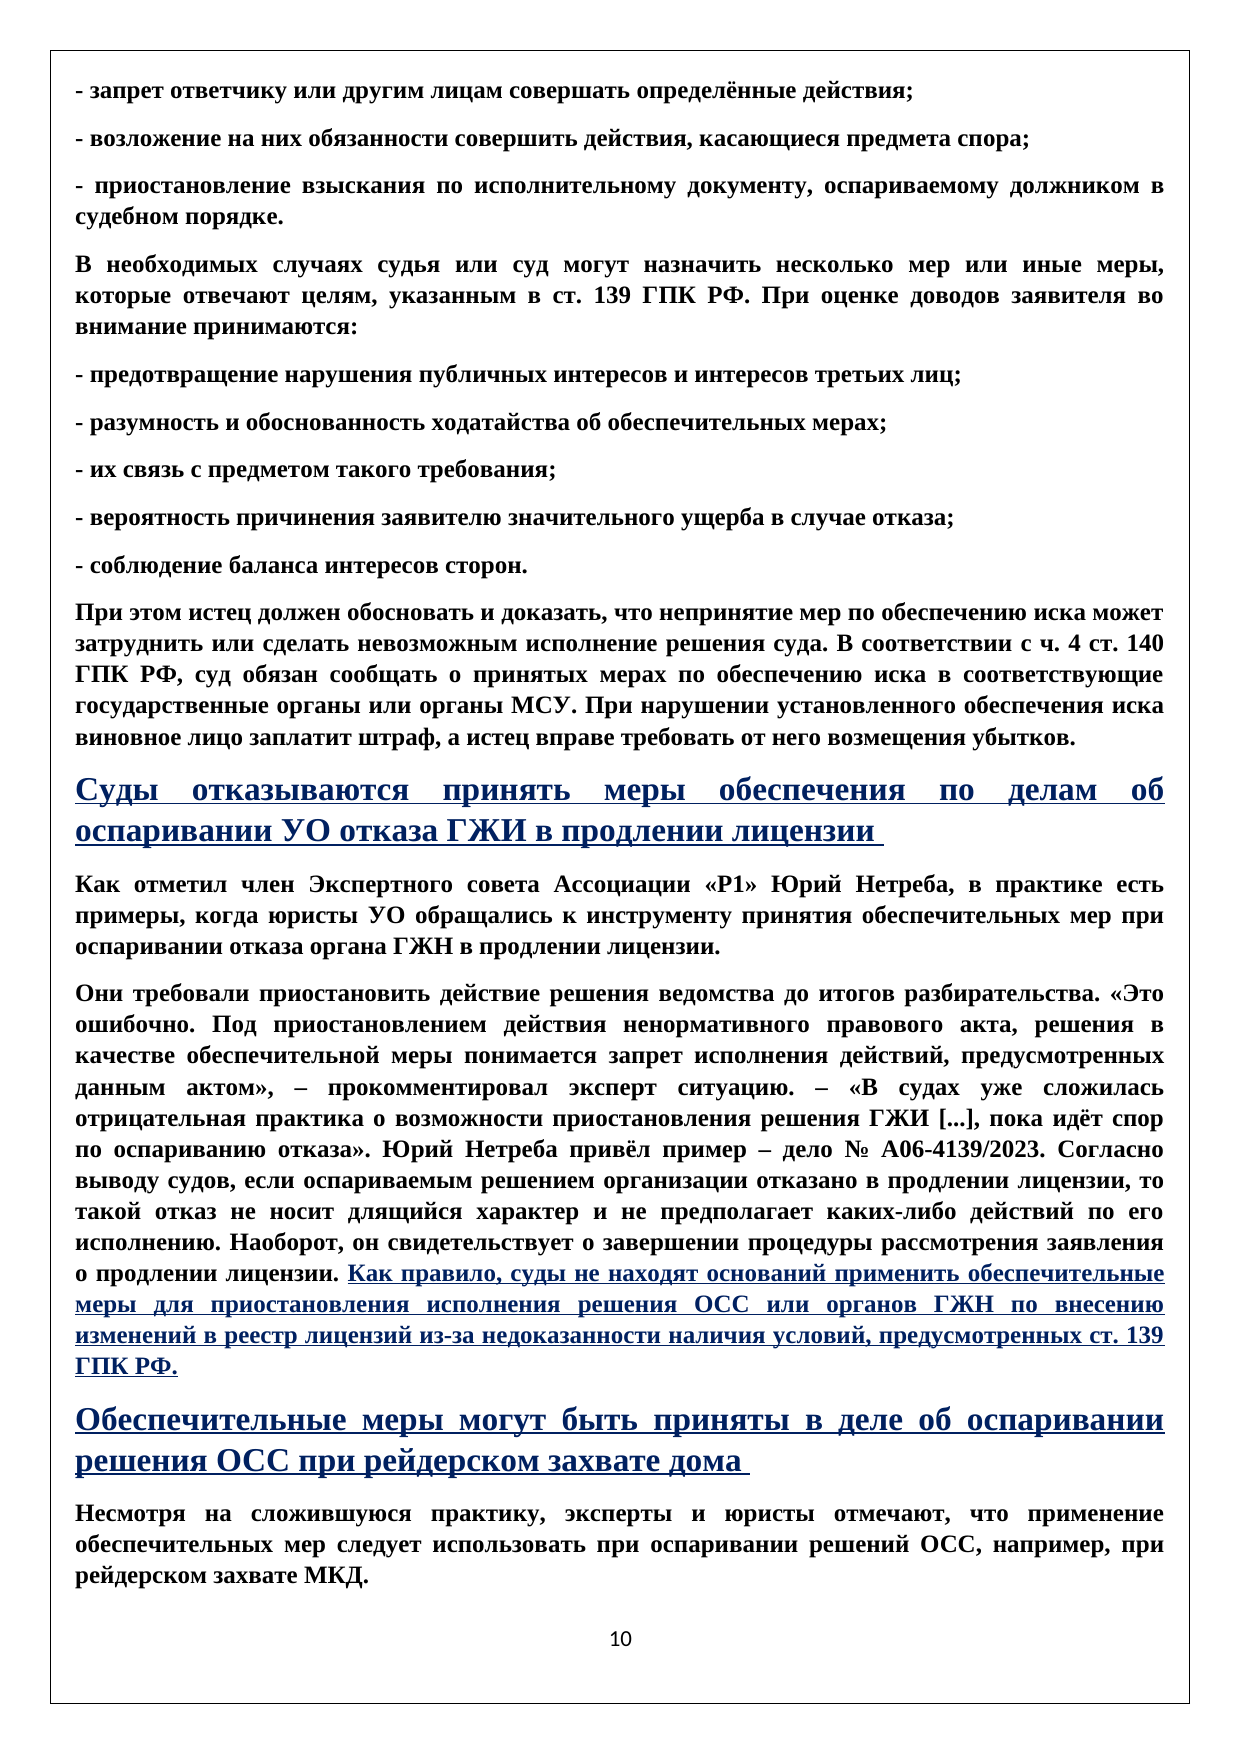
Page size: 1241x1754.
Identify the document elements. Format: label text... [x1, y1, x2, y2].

text - возложение на них обязанности совершить действия, касающиеся предмета спора; [75, 123, 1165, 151]
text - запрет ответчику или другим лицам совершать определённые действия; [75, 75, 1165, 104]
text - приостановление взыскания по исполнительному документу, оспариваемому должником в судебном порядке. [75, 170, 1165, 230]
text - предотвращение нарушения публичных интересов и интересов третьих лиц; [75, 359, 1165, 388]
text Суды отказываются принять меры обеспечения по делам об оспаривании УО отказа ГЖИ в продлении лицензии [75, 769, 1165, 803]
text - разумность и обоснованность ходатайства об обеспечительных мерах; [75, 407, 1165, 435]
text Как отметил член Экспертного совета Ассоциации «Р1» Юрий Нетреба, в практике есть примеры, когда юристы УО обращались к инструменту принятия обеспечительных мер при оспаривании отказа органа ГЖН в продлении лицензии. [75, 869, 1165, 959]
text Несмотря на сложившуюся практику, эксперты и юристы отмечают, что применение обеспечительных мер следует использовать при оспаривании решений ОСС, например, при рейдерском захвате МКД. [75, 1498, 1165, 1589]
text - вероятность причинения заявителю значительного ущерба в случае отказа; [75, 502, 1165, 531]
text Суды отказываются принять меры обеспечения по делам об оспаривании УО отказа ГЖИ в продлении лицензии [75, 804, 1165, 849]
text - соблюдение баланса интересов сторон. [75, 550, 1165, 578]
text - их связь с предметом такого требования; [75, 454, 1165, 483]
text Они требовали приостановить действие решения ведомства до итогов разбирательства. «Это ошибочно. Под приостановлением действия ненормативного правового акта, решения в качестве обеспечительной меры понимается запрет исполнения действий, предусмотренных данным актом», – прокомментировал эксперт ситуацию. – «В судах уже сложилась отрицательная практика о возможности приостановления решения ГЖИ [...], пока идёт спор по оспариванию отказа». Юрий Нетреба привёл пример – дело № А06-4139/2023. Согласно выводу судов, если оспариваемым решением организации отказано в продлении лицензии, то такой отказ не носит длящийся характер и не предполагает каких-либо действий по его исполнению. Наоборот, он свидетельствует о завершении процедуры рассмотрения заявления о продлении лицензии. Как правило, суды не находят оснований применить обеспечительные меры для приостановления исполнения решения ОСС или органов ГЖН по внесению изменений в реестр лицензий из-за недоказанности наличия условий, предусмотренных ст. 139 ГПК РФ. [75, 978, 1165, 1314]
text В необходимых случаях судья или суд могут назначить несколько мер или иные меры, которые отвечают целям, указанным в ст. 139 ГПК РФ. При оценке доводов заявителя во внимание принимаются: [75, 249, 1165, 340]
text При этом истец должен обосновать и доказать, что непринятие мер по обеспечению иска может затруднить или сделать невозможным исполнение решения суда. В соответствии с ч. 4 ст. 140 ГПК РФ, суд обязан сообщать о принятых мерах по обеспечению иска в соответствующие государственные органы или органы МСУ. При нарушении установленного обеспечения иска виновное лицо заплатит штраф, а истец вправе требовать от него возмещения убытков. [75, 597, 1165, 750]
text Обеспечительные меры могут быть приняты в деле об оспаривании решения ОСС при рейдерском захвате дома [75, 1434, 1165, 1478]
text Обеспечительные меры могут быть приняты в деле об оспаривании решения ОСС при рейдерском захвате дома [75, 1399, 1165, 1432]
